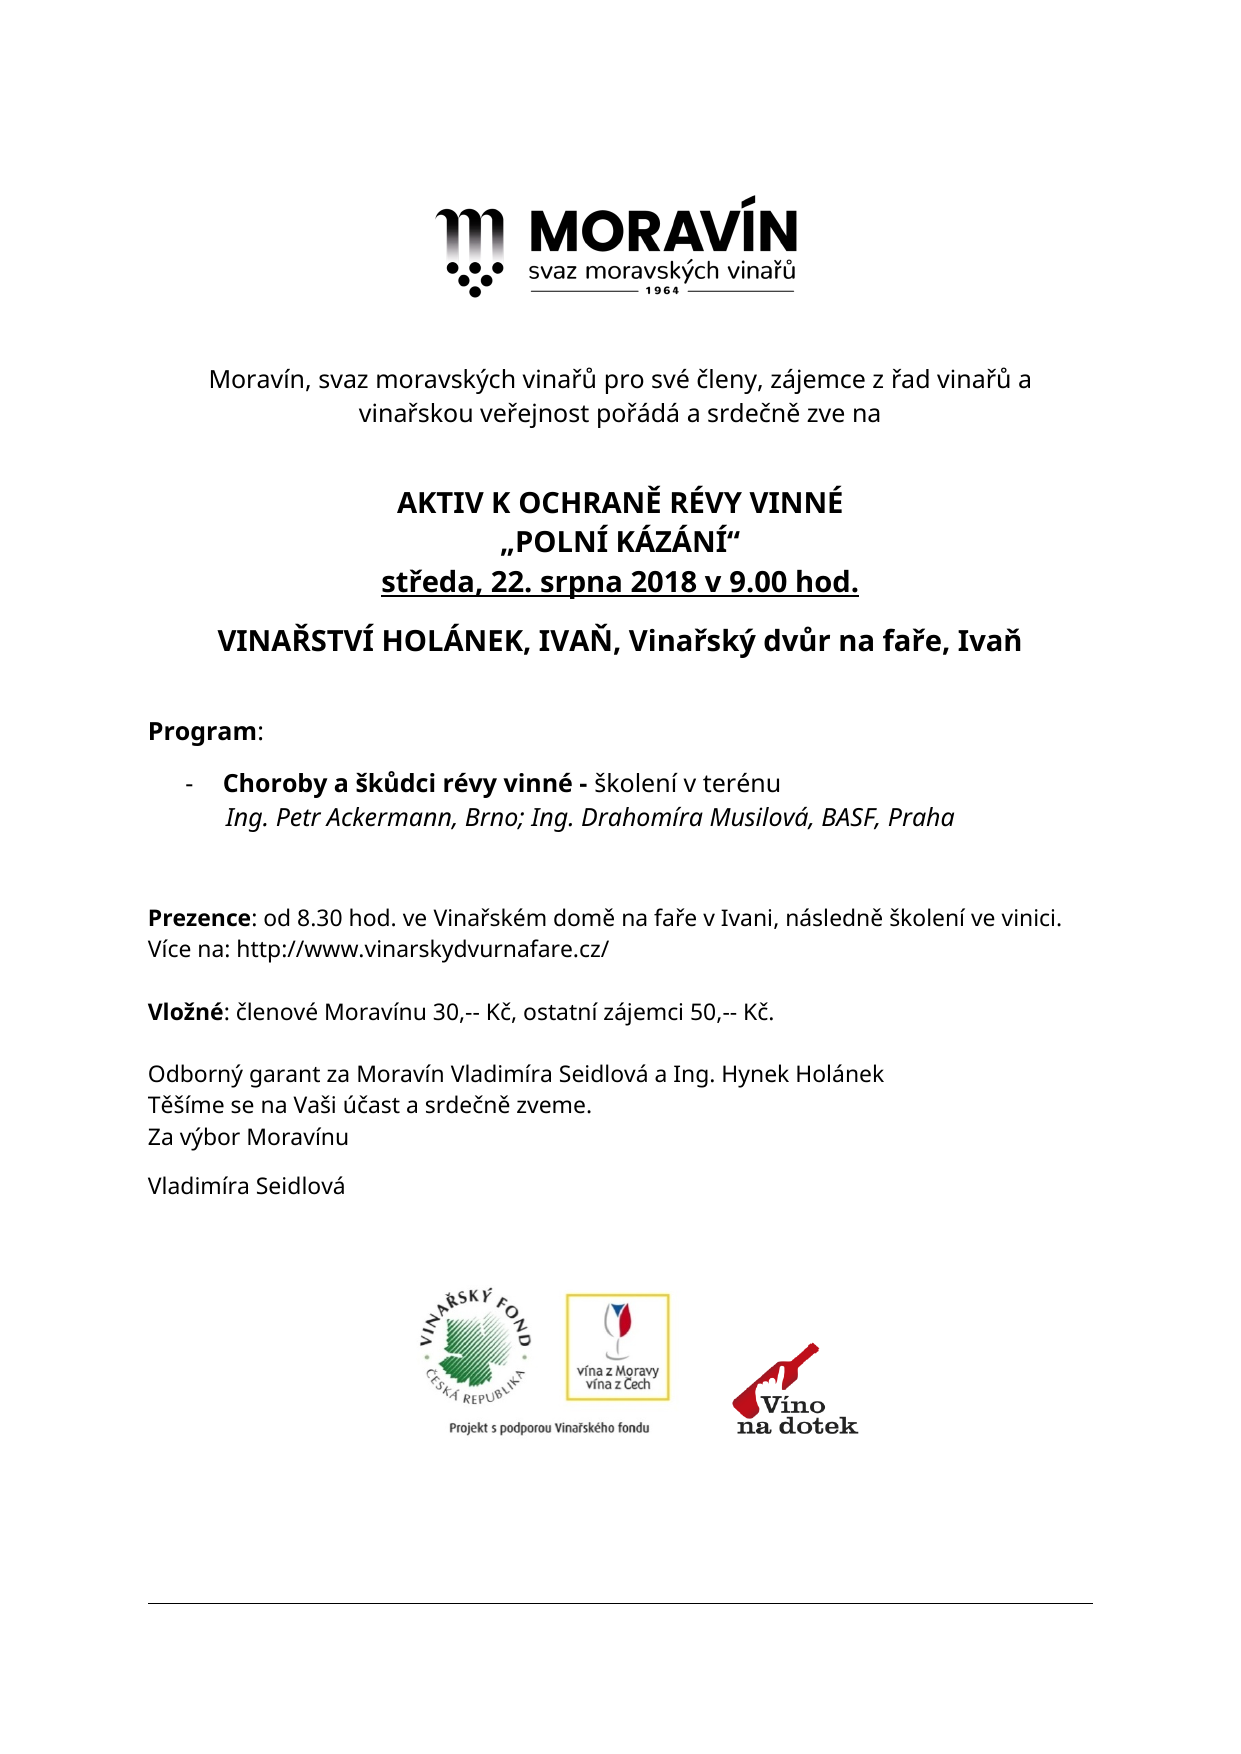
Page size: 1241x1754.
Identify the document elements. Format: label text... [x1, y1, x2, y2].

subtitle „POLNÍ KÁZÁNÍ“ [148, 522, 1093, 561]
text Vladimíra Seidlová [148, 1170, 1093, 1201]
picture [425, 147, 816, 340]
text Ing. Petr Ackermann, Brno; Ing. Drahomíra Musilová, BASF, Praha [148, 800, 1093, 834]
text Za výbor Moravínu [148, 1121, 1093, 1152]
text středa, 22. srpna 2018 v 9.00 hod. [148, 561, 1093, 601]
subtitle VINAŘSTVÍ HOLÁNEK, IVAŇ, Vinařský dvůr na faře, Ivaň [148, 620, 1093, 659]
text Více na: http://www.vinarskydvurnafare.cz/ [148, 933, 1093, 964]
text Těšíme se na Vaši účast a srdečně zveme. [148, 1089, 1093, 1121]
subtitle Moravín, svaz moravských vinařů pro své členy, zájemce z řad vinařů a vinařskou veřejnost pořádá a srdečně zve na [148, 362, 1093, 430]
text Program: [148, 713, 1093, 748]
picture [373, 1269, 867, 1451]
text Vložné: členové Moravínu 30,-- Kč, ostatní zájemci 50,-- Kč. [148, 996, 1093, 1027]
text Odborný garant za Moravín Vladimíra Seidlová a Ing. Hynek Holánek [148, 1058, 1093, 1089]
list Choroby a škůdci révy vinné - školení v terénu [185, 766, 1093, 800]
text Prezence: od 8.30 hod. ve Vinařském domě na faře v Ivani, následně školení ve vinici. [148, 902, 1093, 933]
subtitle AKTIV K OCHRANĚ RÉVY VINNÉ [148, 482, 1093, 522]
